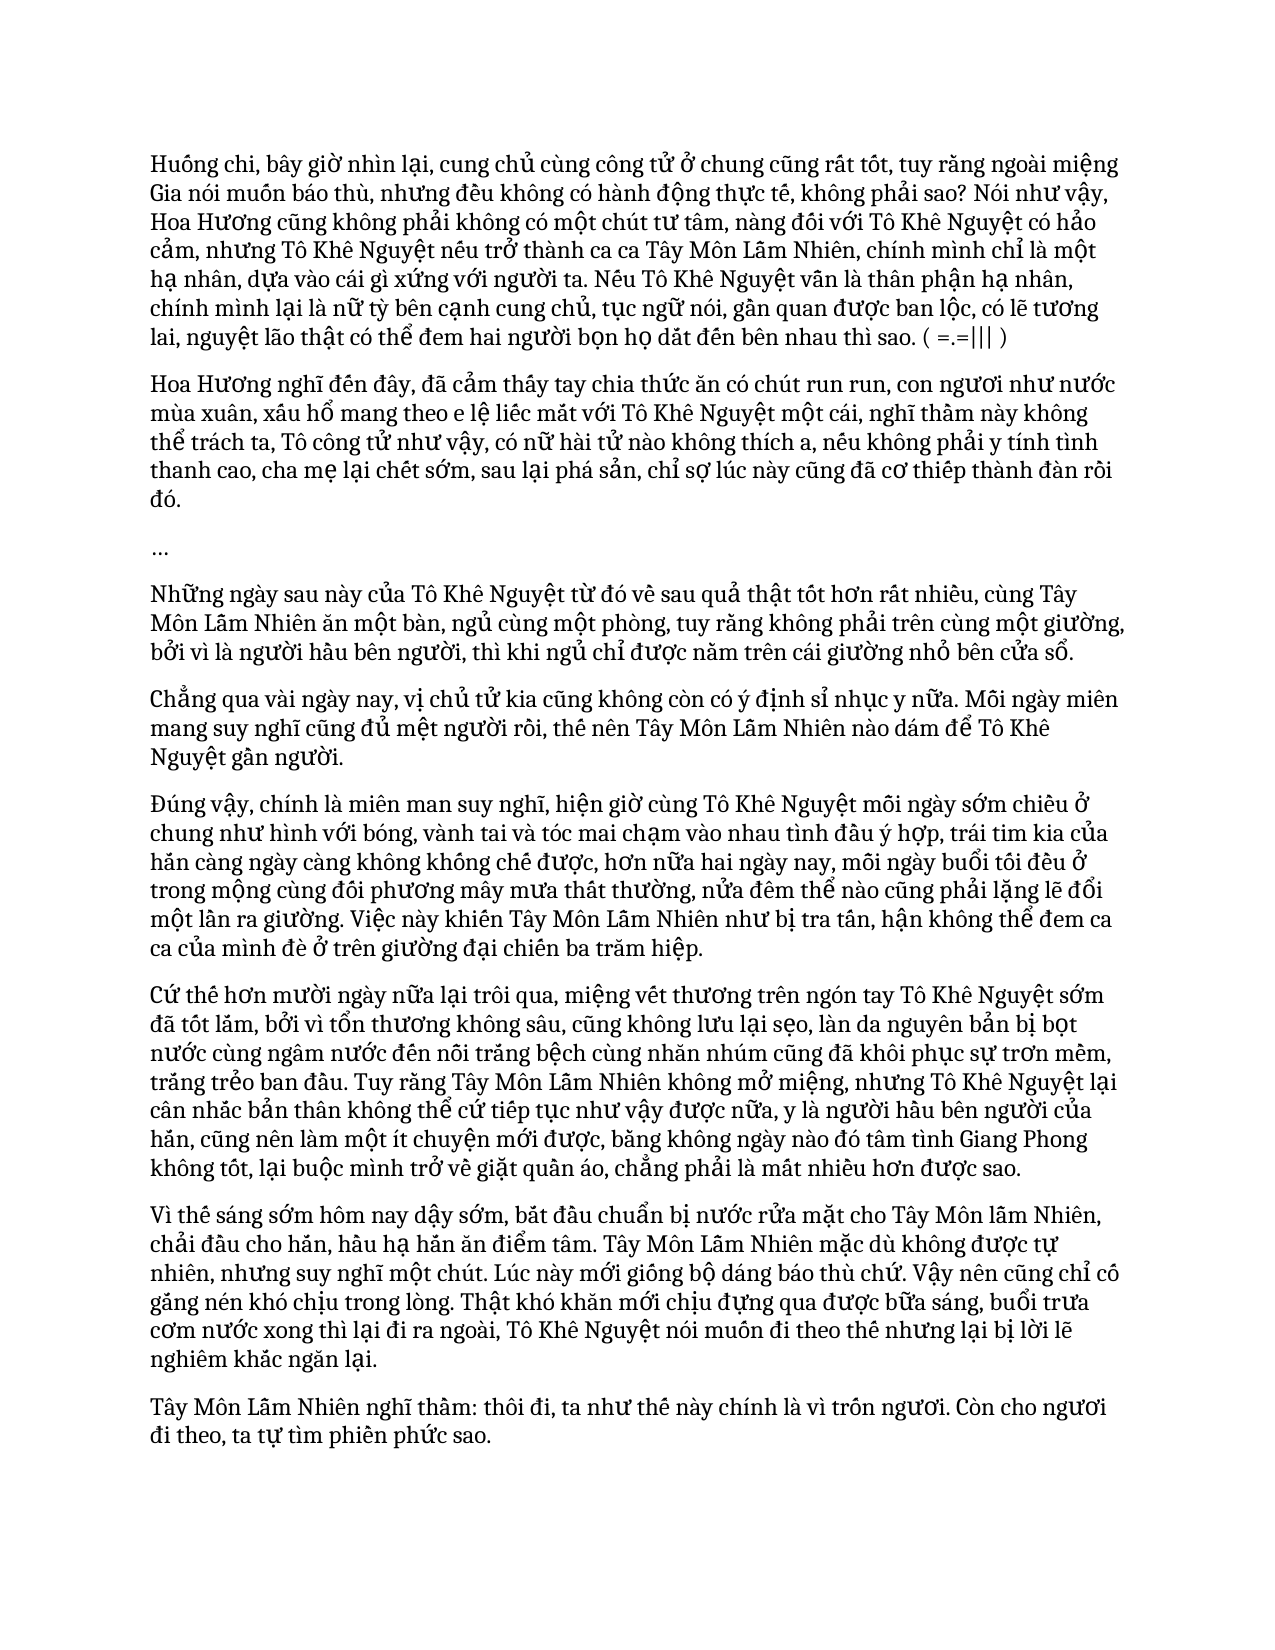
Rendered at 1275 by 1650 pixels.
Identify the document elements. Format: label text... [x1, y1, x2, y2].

text Huống chi, bây giờ nhìn lại, cung chủ cùng công tử ở chung cũng rất tốt, tuy rằng ngoài miệng Gia nói muốn báo thù, nhưng đều không có hành động thực tế, không phải sao? Nói như vậy, Hoa Hương cũng không phải không có một chút tư tâm, nàng đối với Tô Khê Nguyệt có hảo cảm, nhưng Tô Khê Nguyệt nếu trở thành ca ca Tây Môn Lẫm Nhiên, chính mình chỉ là một hạ nhân, dựa vào cái gì xứng với người ta. Nếu Tô Khê Nguyệt vẫn là thân phận hạ nhân, chính mình lại là nữ tỳ bên cạnh cung chủ, tục ngữ nói, gần quan được ban lộc, có lẽ tương lai, nguyệt lão thật có thể đem hai người bọn họ dắt đến bên nhau thì sao. ( =.=||| ) [150, 150, 1125, 351]
text Cứ thế hơn mười ngày nữa lại trôi qua, miệng vết thương trên ngón tay Tô Khê Nguyệt sớm đã tốt lắm, bởi vì tổn thương không sâu, cũng không lưu lại sẹo, làn da nguyên bản bị bọt nước cùng ngâm nước đến nỗi trắng bệch cùng nhăn nhúm cũng đã khôi phục sự trơn mềm, trắng trẻo ban đầu. Tuy rằng Tây Môn Lẫm Nhiên không mở miệng, nhưng Tô Khê Nguyệt lại cân nhắc bản thân không thể cứ tiếp tục như vậy được nữa, y là người hầu bên người của hắn, cũng nên làm một ít chuyện mới được, bằng không ngày nào đó tâm tình Giang Phong không tốt, lại buộc mình trở về giặt quần áo, chẳng phải là mất nhiều hơn được sao. [150, 981, 1125, 1182]
text Hoa Hương nghĩ đến đây, đã cảm thấy tay chia thức ăn có chút run run, con ngươi như nước mùa xuân, xấu hổ mang theo e lệ liếc mắt với Tô Khê Nguyệt một cái, nghĩ thầm này không thể trách ta, Tô công tử như vậy, có nữ hài tử nào không thích a, nếu không phải y tính tình thanh cao, cha mẹ lại chết sớm, sau lại phá sản, chỉ sợ lúc này cũng đã cơ thiếp thành đàn rồi đó. [150, 370, 1125, 514]
text Vì thế sáng sớm hôm nay dậy sớm, bắt đầu chuẩn bị nước rửa mặt cho Tây Môn lẫm Nhiên, chải đầu cho hắn, hầu hạ hắn ăn điểm tâm. Tây Môn Lẫm Nhiên mặc dù không được tự nhiên, nhưng suy nghĩ một chút. Lúc này mới giống bộ dáng báo thù chứ. Vậy nên cũng chỉ cố gắng nén khó chịu trong lòng. Thật khó khăn mới chịu đựng qua được bữa sáng, buổi trưa cơm nước xong thì lại đi ra ngoài, Tô Khê Nguyệt nói muốn đi theo thế nhưng lại bị lời lẽ nghiêm khắc ngăn lại. [150, 1201, 1125, 1374]
text Chẳng qua vài ngày nay, vị chủ tử kia cũng không còn có ý định sỉ nhục y nữa. Mỗi ngày miên mang suy nghĩ cũng đủ mệt người rồi, thế nên Tây Môn Lẫm Nhiên nào dám để Tô Khê Nguyệt gần người. [150, 685, 1125, 771]
text … [150, 532, 1125, 561]
text Tây Môn Lẫm Nhiên nghĩ thầm: thôi đi, ta như thế này chính là vì trốn ngươi. Còn cho ngươi đi theo, ta tự tìm phiền phức sao. [150, 1392, 1125, 1450]
text Đúng vậy, chính là miên man suy nghĩ, hiện giờ cùng Tô Khê Nguyệt mỗi ngày sớm chiều ở chung như hình với bóng, vành tai và tóc mai chạm vào nhau tình đầu ý hợp, trái tim kia của hắn càng ngày càng không khống chế được, hơn nữa hai ngày nay, mỗi ngày buổi tối đều ở trong mộng cùng đối phương mây mưa thất thường, nửa đêm thể nào cũng phải lặng lẽ đổi một lần ra giường. Việc này khiến Tây Môn Lẫm Nhiên như bị tra tấn, hận không thể đem ca ca của mình đè ở trên giường đại chiến ba trăm hiệp. [150, 790, 1125, 962]
text Những ngày sau này của Tô Khê Nguyệt từ đó về sau quả thật tốt hơn rất nhiều, cùng Tây Môn Lẫm Nhiên ăn một bàn, ngủ cùng một phòng, tuy rằng không phải trên cùng một giường, bởi vì là người hầu bên người, thì khi ngủ chỉ được nằm trên cái giường nhỏ bên cửa sổ. [150, 580, 1125, 666]
